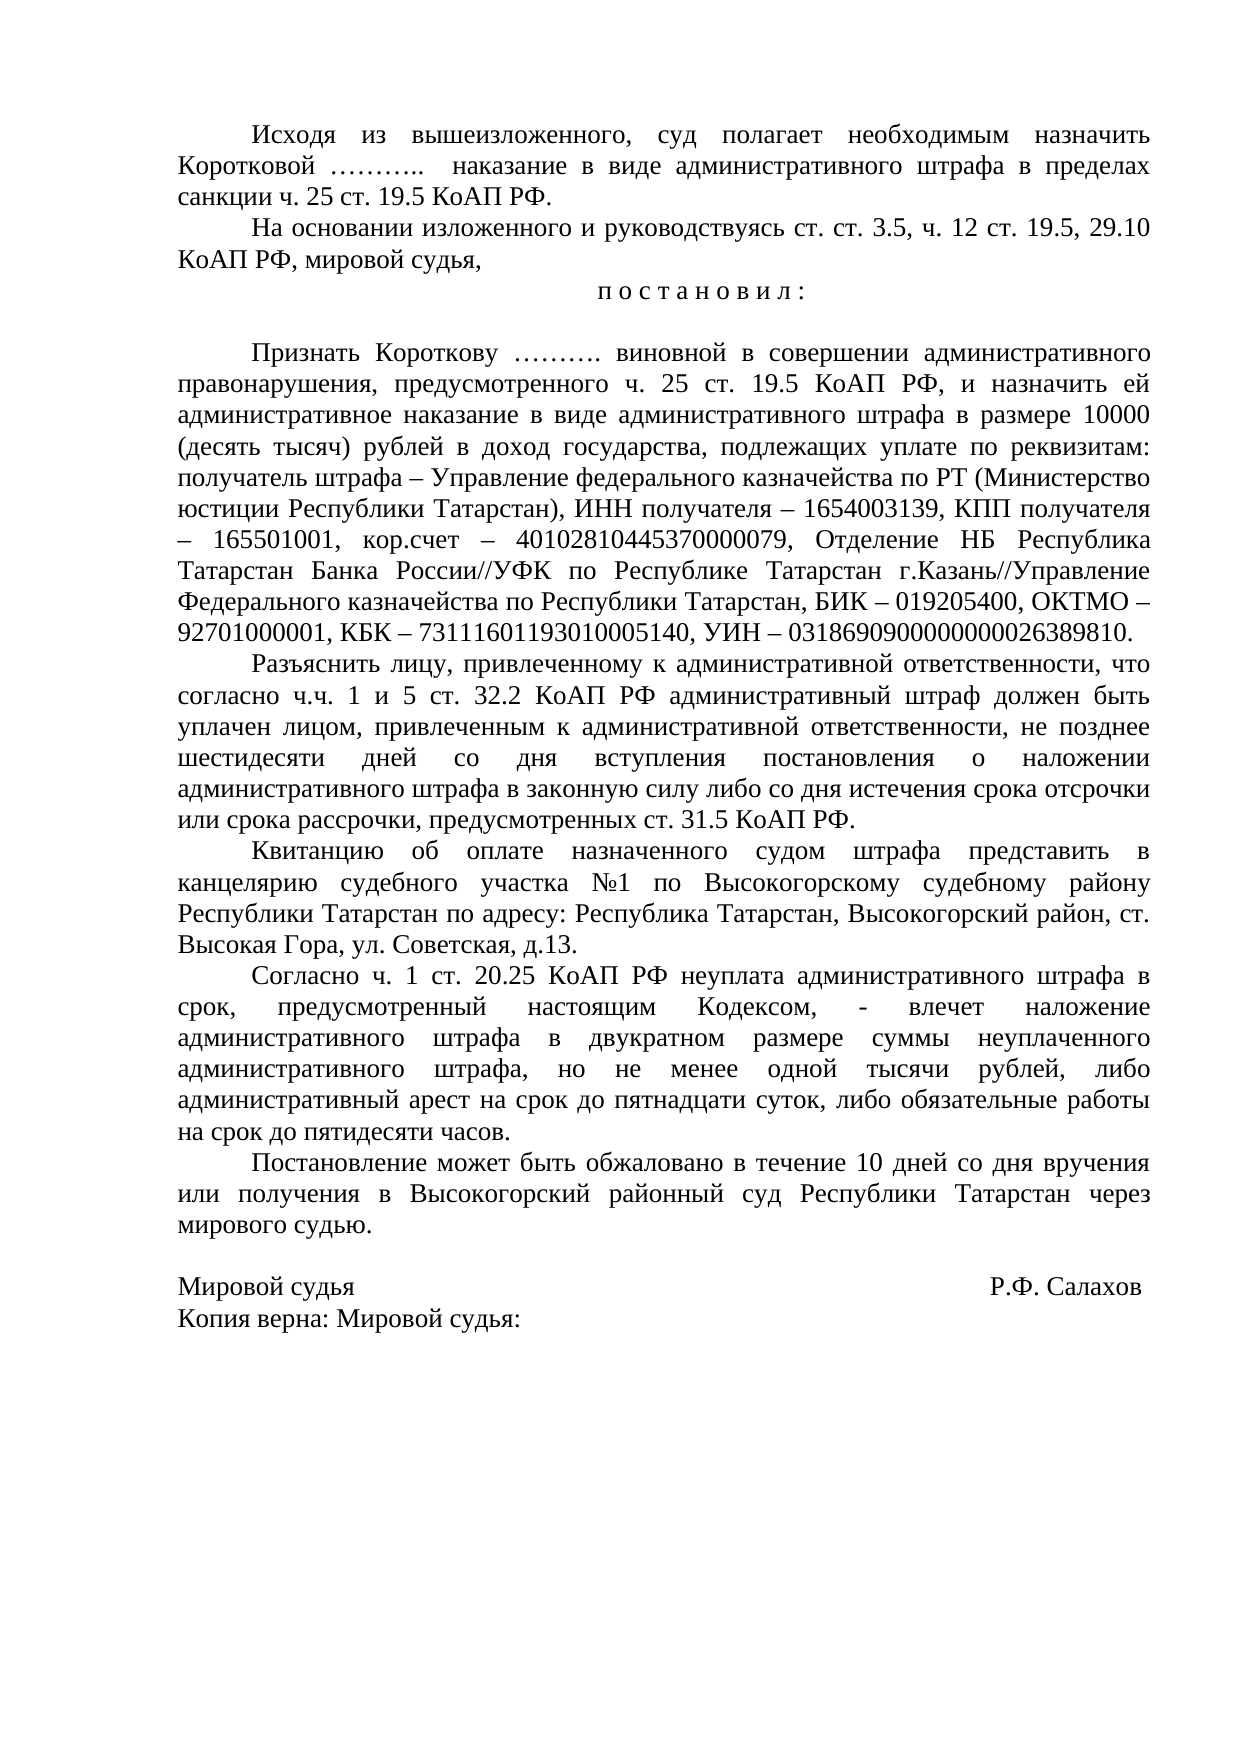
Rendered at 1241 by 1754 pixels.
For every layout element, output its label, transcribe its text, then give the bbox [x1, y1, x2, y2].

text Согласно ч. 1 ст. 20.25 КоАП РФ неуплата административного штрафа в срок, предусмотренный настоящим Кодексом, - влечет наложение административного штрафа в двукратном размере суммы неуплаченного административного штрафа, но не менее одной тысячи рублей, либо административный арест на срок до пятнадцати суток, либо обязательные работы на срок до пятидесяти часов. [177, 959, 1152, 1146]
text Мировой судья Р.Ф. Салахов [177, 1271, 1152, 1302]
text Квитанцию об оплате назначенного судом штрафа представить в канцелярию судебного участка №1 по Высокогорскому судебному району Республики Татарстан по адресу: Республика Татарстан, Высокогорский район, ст. Высокая Гора, ул. Советская, д.13. [177, 834, 1152, 959]
text Постановление может быть обжаловано в течение 10 дней со дня вручения или получения в Высокогорский районный суд Республики Татарстан через мирового судью. [177, 1146, 1152, 1239]
text Разъяснить лицу, привлеченному к административной ответственности, что согласно ч.ч. 1 и 5 ст. 32.2 КоАП РФ административный штраф должен быть уплачен лицом, привлеченным к административной ответственности, не позднее шестидесяти дней со дня вступления постановления о наложении административного штрафа в законную силу либо со дня истечения срока отсрочки или срока рассрочки, предусмотренных ст. 31.5 КоАП РФ. [177, 648, 1152, 834]
text На основании изложенного и руководствуясь ст. ст. 3.5, ч. 12 ст. 19.5, 29.10 КоАП РФ, мировой судья, [177, 212, 1152, 274]
text Признать Короткову ………. виновной в совершении административного правонарушения, предусмотренного ч. 25 ст. 19.5 КоАП РФ, и назначить ей административное наказание в виде административного штрафа в размере 10000 (десять тысяч) рублей в доход государства, подлежащих уплате по реквизитам: получатель штрафа – Управление федерального казначейства по РТ (Министерство юстиции Республики Татарстан), ИНН получателя – 1654003139, КПП получателя – 165501001, кор.счет – 40102810445370000079, Отделение НБ Республика Татарстан Банка России//УФК по Республике Татарстан г.Казань//Управление Федерального казначейства по Республики Татарстан, БИК – 019205400, ОКТМО –92701000001, КБК – 73111601193010005140, УИН – 0318690900000000026389810. [177, 336, 1152, 648]
text Исходя из вышеизложенного, суд полагает необходимым назначить Коротковой ……….. наказание в виде административного штрафа в пределах санкции ч. 25 ст. 19.5 КоАП РФ. [177, 118, 1152, 212]
text п о с т а н о в и л : [177, 274, 1152, 305]
text Копия верна: Мировой судья: [177, 1302, 1152, 1333]
